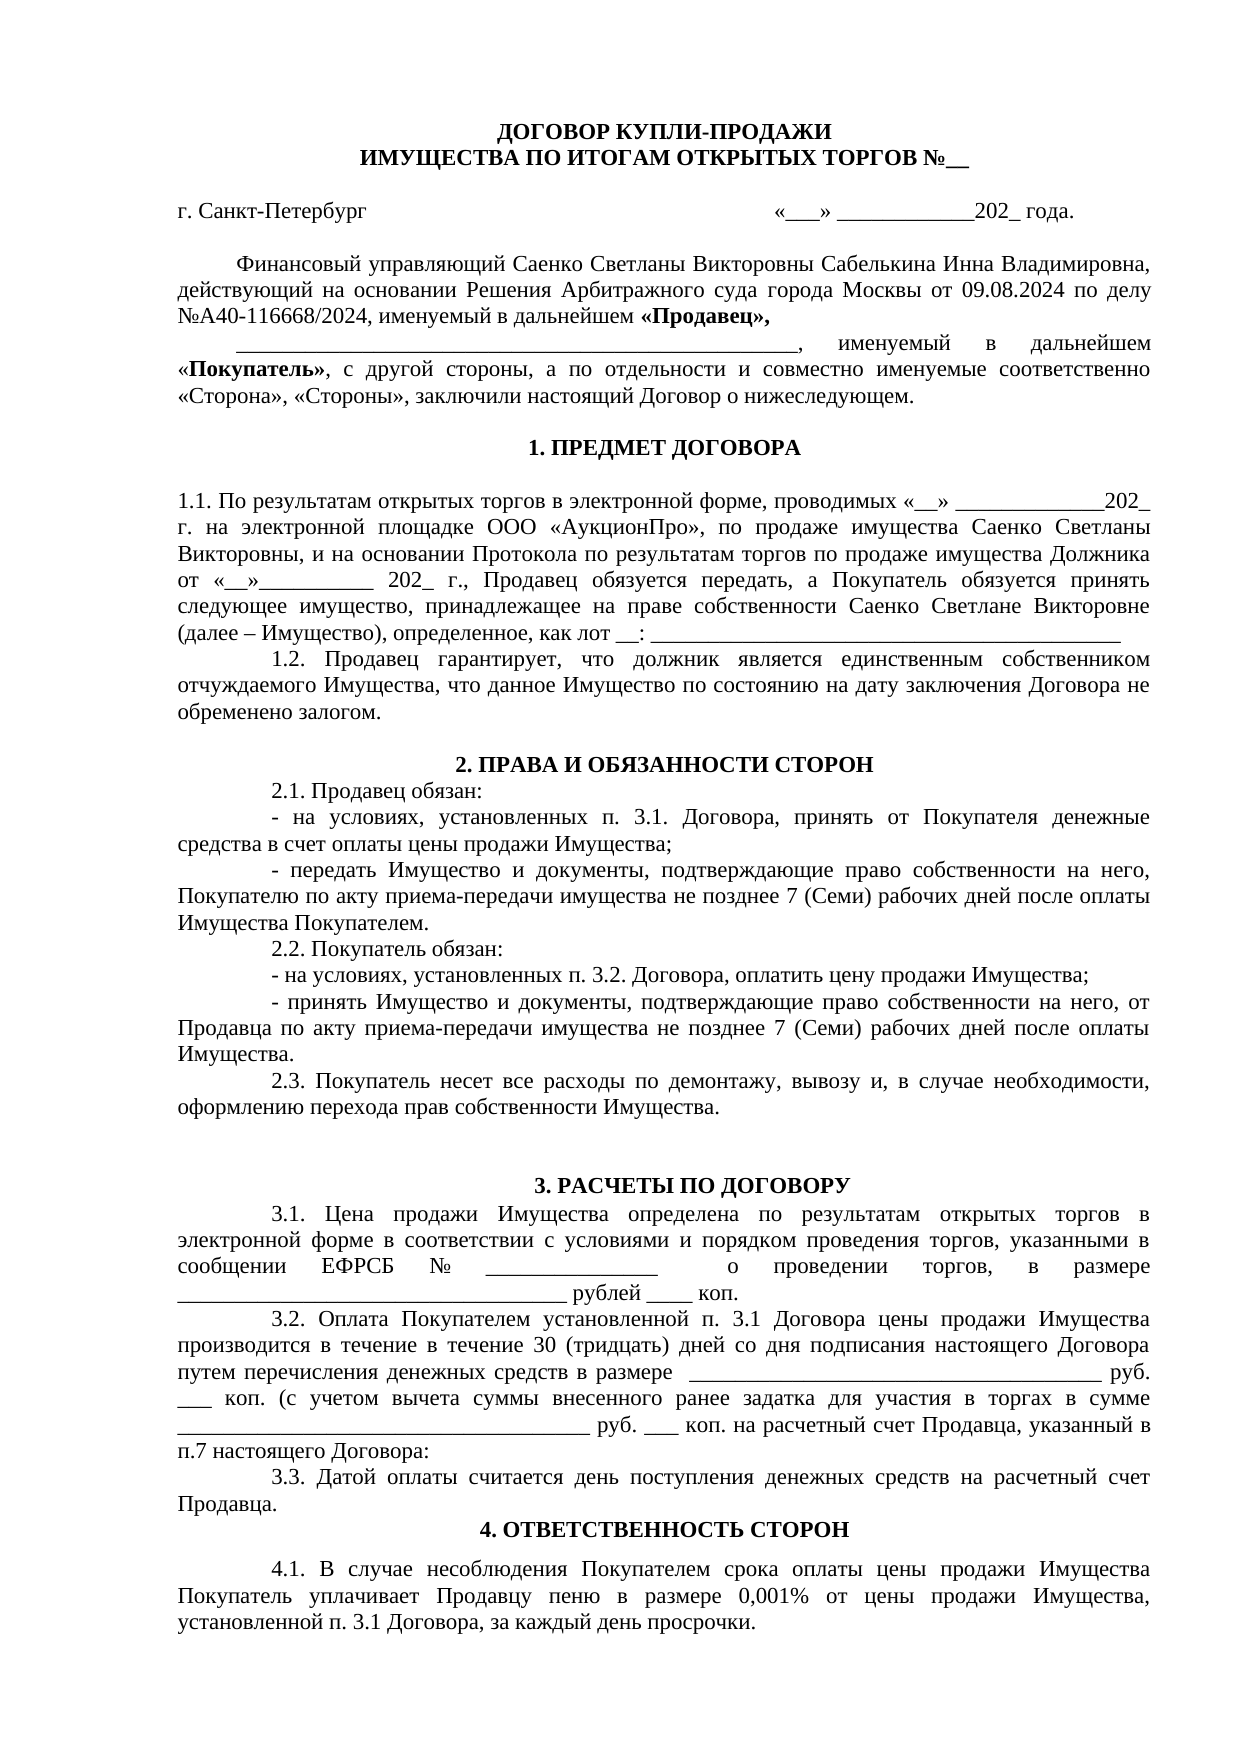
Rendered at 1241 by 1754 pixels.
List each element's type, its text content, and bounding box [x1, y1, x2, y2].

text - на условиях, установленных п. 3.1. Договора, принять от Покупателя денежные средства в счет оплаты цены продажи Имущества; [177, 803, 1152, 856]
text - на условиях, установленных п. 3.2. Договора, оплатить цену продажи Имущества; [177, 961, 1152, 988]
text 3.1. Цена продажи Имущества определена по результатам открытых торгов в электронной форме в соответствии с условиями и порядком проведения торгов, указанными в сообщении ЕФРСБ № _______________ о проведении торгов, в размере __________________________________ рублей ____ коп. [177, 1200, 1152, 1305]
text 4. ОТВЕТСТВЕННОСТЬ СТОРОН [177, 1516, 1152, 1542]
text 3.2. Оплата Покупателем установленной п. 3.1 Договора цены продажи Имущества производится в течение в течение 30 (тридцать) дней со дня подписания настоящего Договора путем перечисления денежных средств в размере ____________________________________ руб. ___ коп. (с учетом вычета суммы внесенного ранее задатка для участия в торгах в сумме ____________________________________ руб. ___ коп. на расчетный счет Продавца, указанный в п.7 настоящего Договора: [177, 1305, 1152, 1463]
text 3. РАСЧЕТЫ ПО ДОГОВОРУ [178, 1172, 1152, 1198]
text 4.1. В случае несоблюдения Покупателем срока оплаты цены продажи Имущества Покупатель уплачивает Продавцу пеню в размере 0,001% от цены продажи Имущества, установленной п. 3.1 Договора, за каждый день просрочки. [177, 1556, 1152, 1634]
text _________________________________________________, именуемый в дальнейшем «Покупатель», с другой стороны, а по отдельности и совместно именуемые соответственно «Сторона», «Стороны», заключили настоящий Договор о нижеследующем. [177, 329, 1152, 408]
text - принять Имущество и документы, подтверждающие право собственности на него, от Продавца по акту приема-передачи имущества не позднее 7 (Семи) рабочих дней после оплаты Имущества. [177, 988, 1152, 1067]
text 2.3. Покупатель несет все расходы по демонтажу, вывозу и, в случае необходимости, оформлению перехода прав собственности Имущества. [177, 1067, 1152, 1119]
text 1.2. Продавец гарантирует, что должник является единственным собственником отчуждаемого Имущества, что данное Имущество по состоянию на дату заключения Договора не обременено залогом. [177, 645, 1152, 724]
text ИМУЩЕСТВА ПО ИТОГАМ ОТКРЫТЫХ ТОРГОВ №__ [177, 144, 1152, 171]
text 1.1. По результатам открытых торгов в электронной форме, проводимых «__» _____________202_ г. на электронной площадке ООО «АукционПро», по продаже имущества Саенко Светланы Викторовны, и на основании Протокола по результатам торгов по продаже имущества Должника от «__»__________ 202_ г., Продавец обязуется передать, а Покупатель обязуется принять следующее имущество, принадлежащее на праве собственности Саенко Светлане Викторовне (далее – Имущество), определенное, как лот __: _________________________________________ [177, 487, 1152, 645]
text Финансовый управляющий Саенко Светланы Викторовны Сабелькина Инна Владимировна, действующий на основании Решения Арбитражного суда города Москвы от 09.08.2024 по делу №А40-116668/2024, именуемый в дальнейшем «Продавец», [177, 250, 1152, 329]
text 2.1. Продавец обязан: [177, 777, 1152, 803]
text 2.2. Покупатель обязан: [177, 935, 1152, 961]
text - передать Имущество и документы, подтверждающие право собственности на него, Покупателю по акту приема-передачи имущества не позднее 7 (Семи) рабочих дней после оплаты Имущества Покупателем. [177, 856, 1152, 935]
text ДОГОВОР КУПЛИ-ПРОДАЖИ [177, 118, 1152, 144]
text 3.3. Датой оплаты считается день поступления денежных средств на расчетный счет Продавца. [177, 1463, 1152, 1516]
text 2. ПРАВА И ОБЯЗАННОСТИ СТОРОН [177, 751, 1152, 777]
text 1. ПРЕДМЕТ ДОГОВОРА [177, 434, 1152, 461]
text г. Санкт-Петербург «___» ____________202_ года. [177, 197, 1152, 223]
